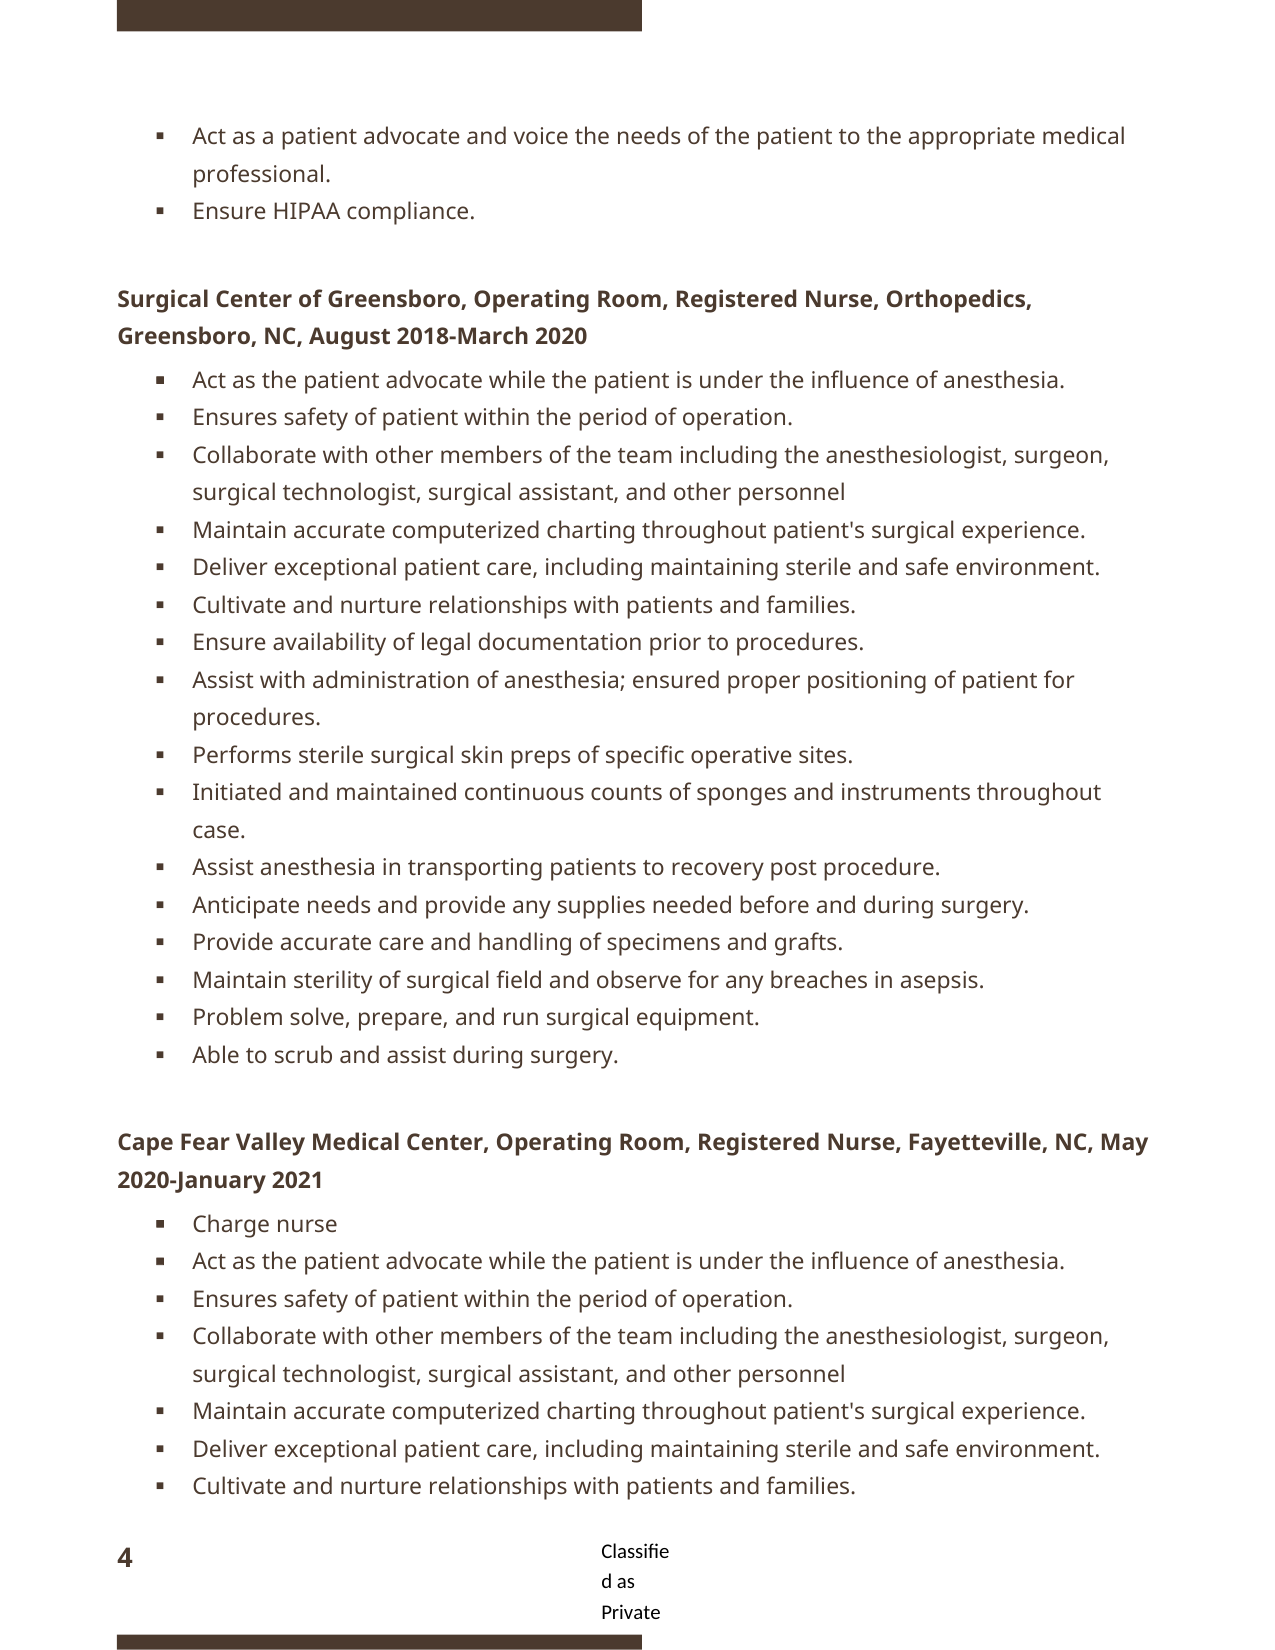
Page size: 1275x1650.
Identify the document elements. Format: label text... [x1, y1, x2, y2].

text Cape Fear Valley Medical Center, Operating Room, Registered Nurse, Fayetteville, NC, May 2020-January 2021 [117, 1126, 1158, 1195]
list Maintain accurate computerized charting throughout patient's surgical experience. [154, 514, 1158, 545]
list Charge nurse [154, 1207, 1158, 1239]
list Provide accurate care and handling of specimens and grafts. [154, 926, 1158, 957]
list Maintain sterility of surgical field and observe for any breaches in asepsis. [154, 964, 1158, 995]
list Maintain accurate computerized charting throughout patient's surgical experience. [154, 1395, 1158, 1426]
list Ensures safety of patient within the period of operation. [154, 401, 1158, 432]
list Deliver exceptional patient care, including maintaining sterile and safe environment. [154, 551, 1158, 582]
list Act as the patient advocate while the patient is under the influence of anesthesia. [154, 1245, 1158, 1276]
list Ensure HIPAA compliance. [154, 195, 1158, 226]
list Cultivate and nurture relationships with patients and families. [154, 1470, 1158, 1501]
list Assist anesthesia in transporting patients to recovery post procedure. [154, 851, 1158, 882]
list Initiated and maintained continuous counts of sponges and instruments throughout case. [154, 776, 1158, 845]
list Collaborate with other members of the team including the anesthesiologist, surgeon, surgical technologist, surgical assistant, and other personnel [154, 1320, 1158, 1389]
list Ensure availability of legal documentation prior to procedures. [154, 626, 1158, 657]
list Act as a patient advocate and voice the needs of the patient to the appropriate medical professional. [154, 120, 1158, 189]
list Act as the patient advocate while the patient is under the influence of anesthesia. [154, 364, 1158, 395]
list Anticipate needs and provide any supplies needed before and during surgery. [154, 889, 1158, 920]
list Performs sterile surgical skin preps of specific operative sites. [154, 739, 1158, 770]
list Collaborate with other members of the team including the anesthesiologist, surgeon, surgical technologist, surgical assistant, and other personnel [154, 439, 1158, 507]
list Deliver exceptional patient care, including maintaining sterile and safe environment. [154, 1432, 1158, 1464]
list Ensures safety of patient within the period of operation. [154, 1282, 1158, 1314]
list Able to scrub and assist during surgery. [154, 1039, 1158, 1070]
text Surgical Center of Greensboro, Operating Room, Registered Nurse, Orthopedics, Greensboro, NC, August 2018-March 2020 [117, 282, 1158, 351]
list Problem solve, prepare, and run surgical equipment. [154, 1001, 1158, 1032]
list Cultivate and nurture relationships with patients and families. [154, 589, 1158, 620]
list Assist with administration of anesthesia; ensured proper positioning of patient for procedures. [154, 664, 1158, 732]
